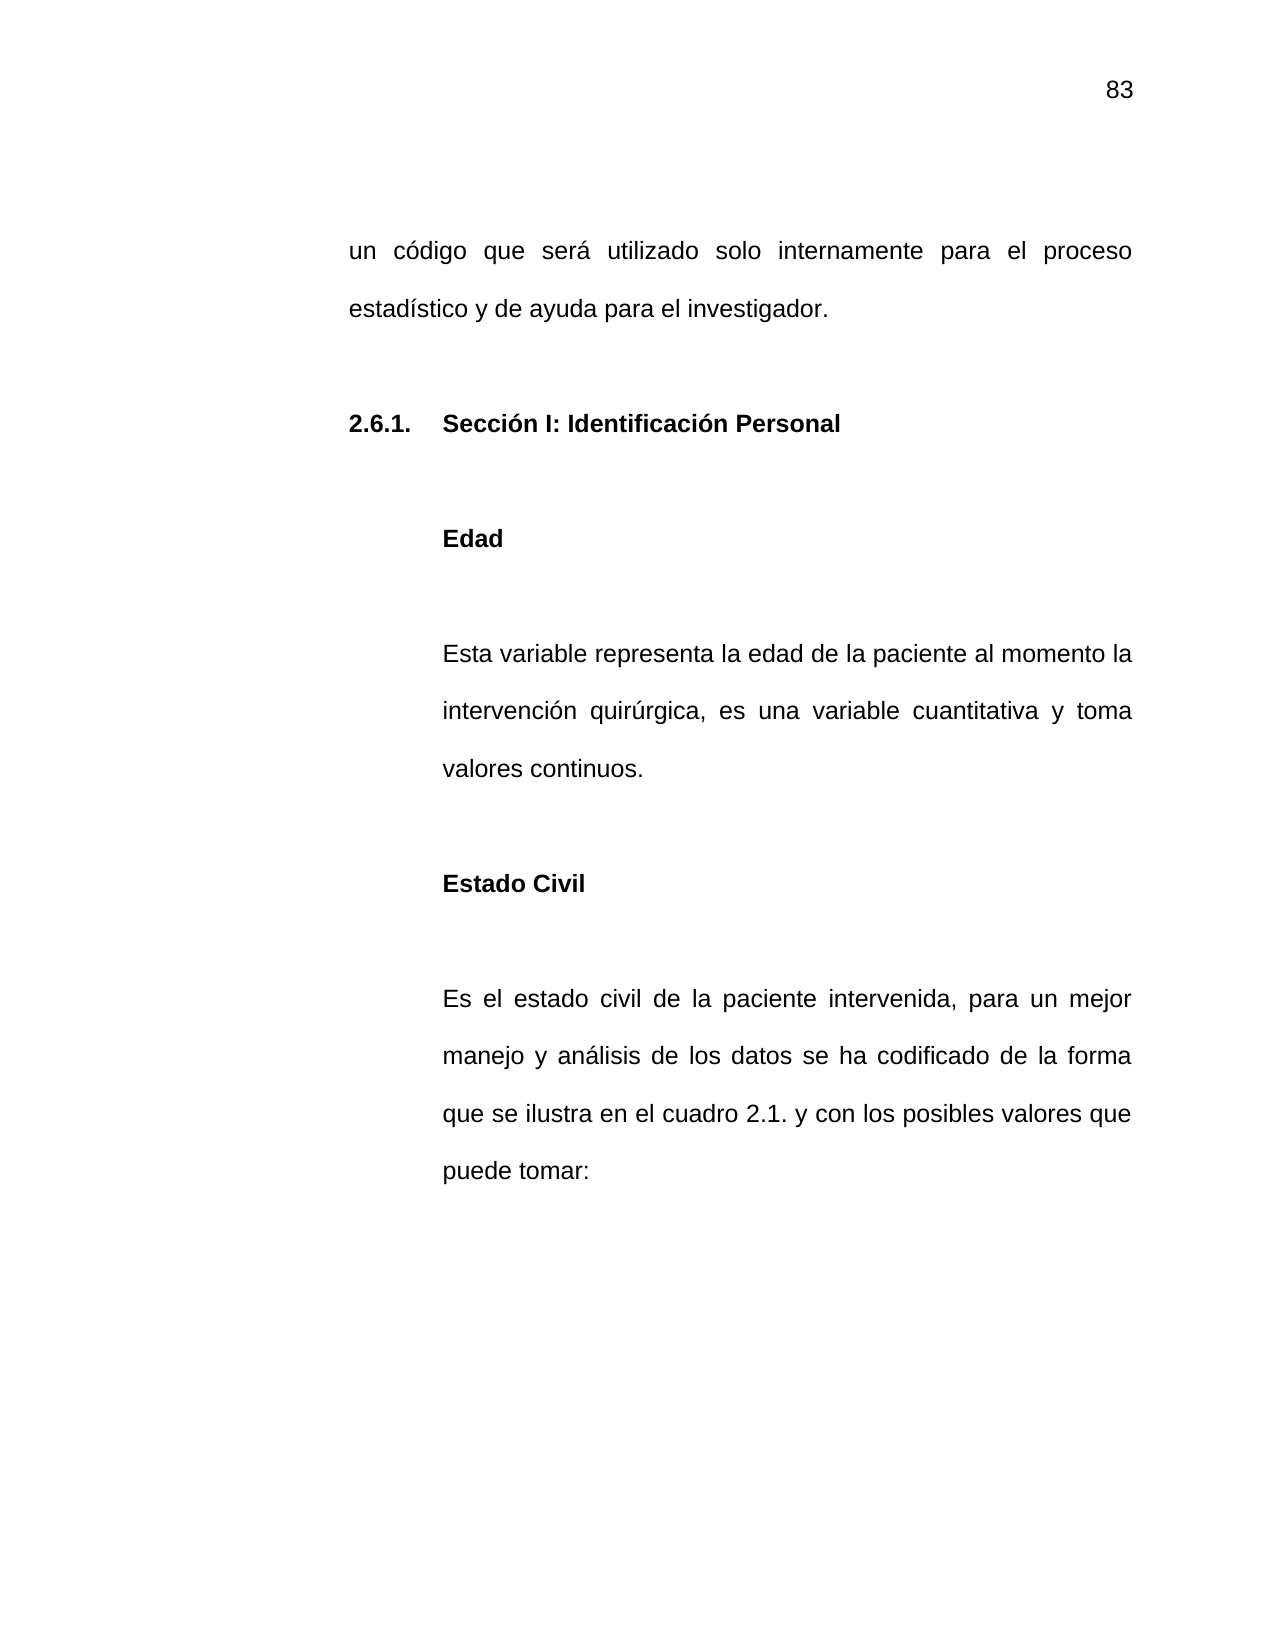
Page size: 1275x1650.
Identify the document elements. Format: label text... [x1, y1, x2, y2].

text 2.6.1. Sección I: Identificación Personal [236, 409, 1133, 437]
text Estado Civil [442, 869, 1133, 897]
text Es el estado civil de la paciente intervenida, para un mejor manejo y análisis de los datos se ha codificado de la forma que se ilustra en el cuadro 2.1. y con los posibles valores que puede tomar: [442, 984, 1133, 1185]
text Esta variable representa la edad de la paciente al momento la intervención quirúrgica, es una variable cuantitativa y toma valores continuos. [442, 639, 1133, 782]
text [349, 236, 1133, 322]
text Edad [442, 524, 1133, 552]
